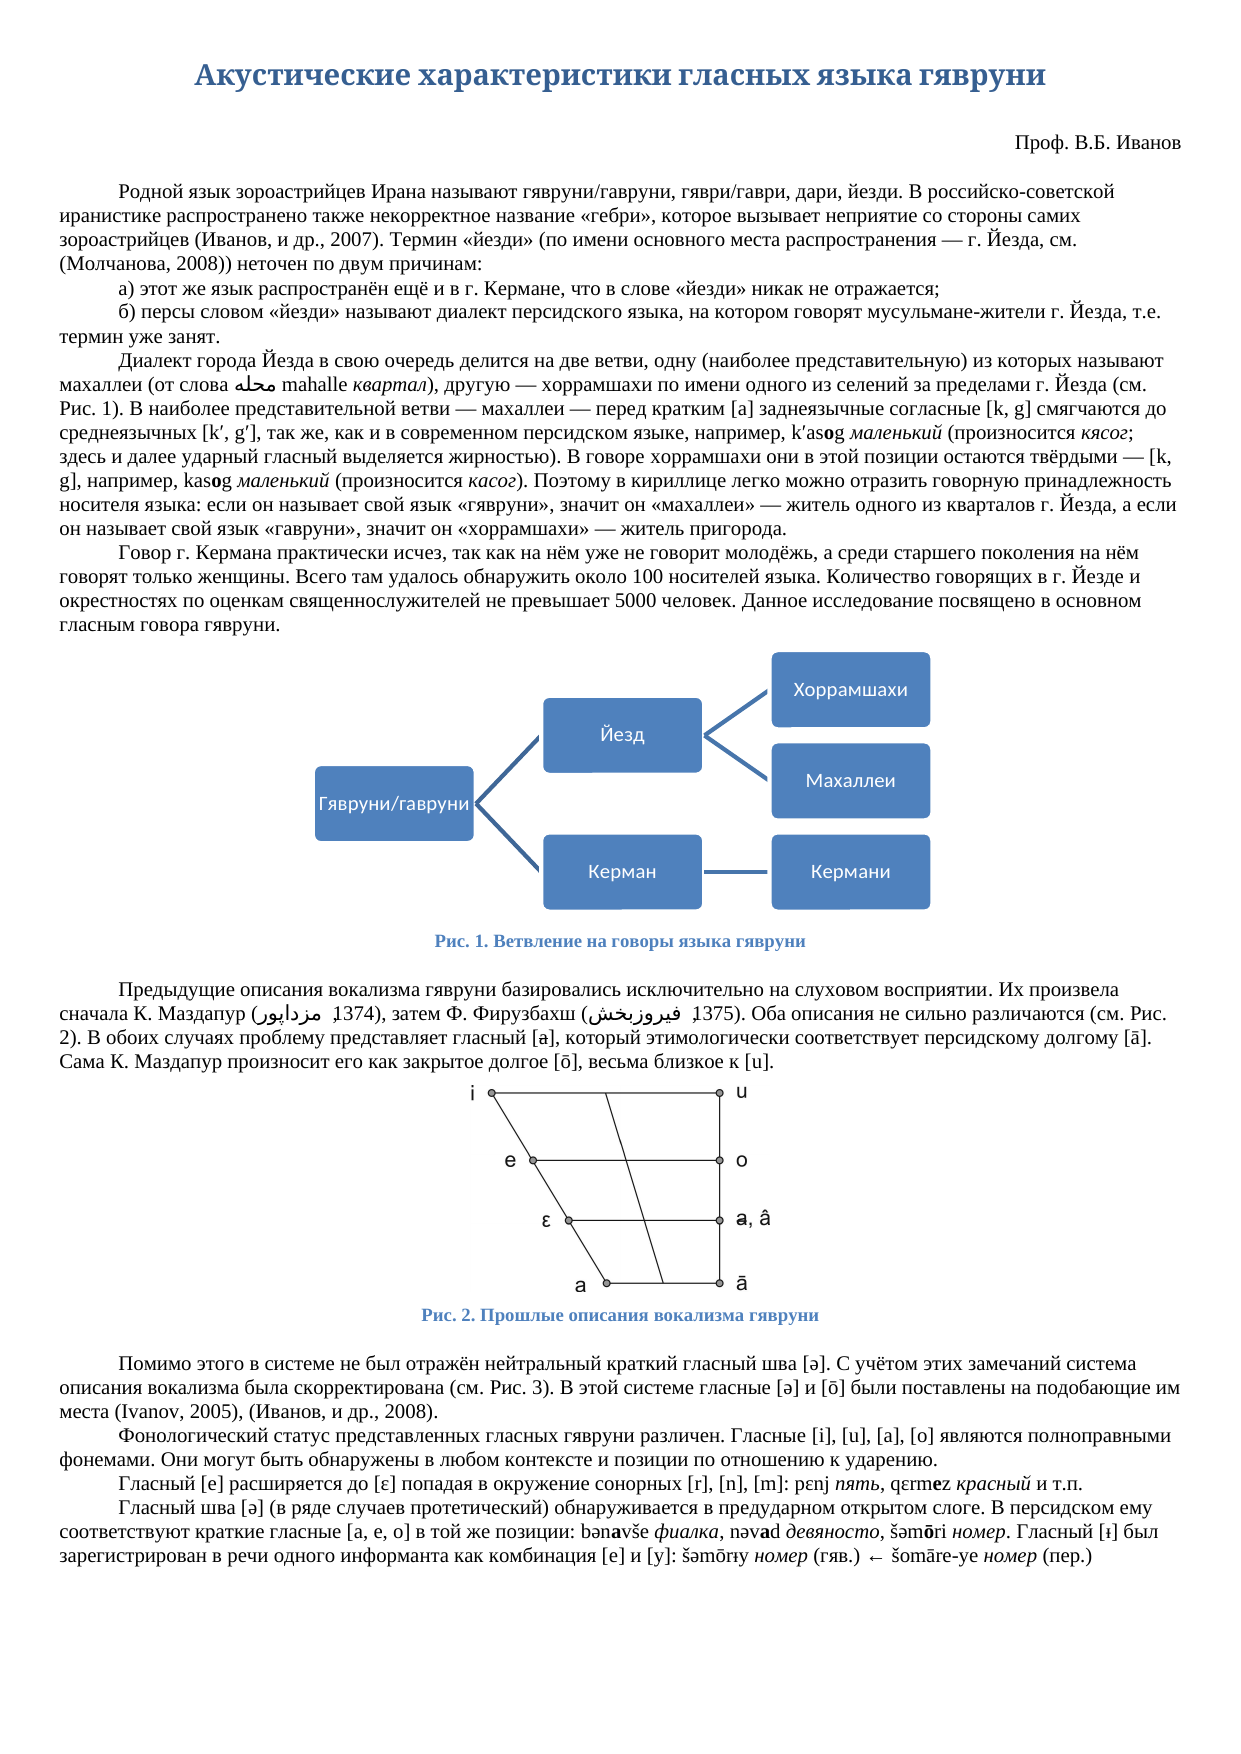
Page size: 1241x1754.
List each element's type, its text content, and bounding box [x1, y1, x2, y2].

text б) персы словом «йезди» называют диалект персидского языка, на котором говорят мусульмане-жители г. Йезда, т.е. термин уже занят. [59, 299, 1181, 348]
text Гласный [e] расширяется до [ε] попадая в окружение сонорных [r], [n], [m]: pεnj пять, qɛrmez красный и т.п. [59, 1471, 1181, 1495]
text Родной язык зороастрийцев Ирана называют гявруни/гавруни, гяври/гаври, дари, йезди. В российско-советской иранистике распространено также некорректное название «гебри», которое вызывает неприятие со стороны самих зороастрийцев . Термин «йезди» (по имени основного места распространения — г. Йезда, см.) неточен по двум причинам: [59, 179, 1181, 275]
text а) этот же язык распространён ещё и в г. Кермане, что в слове «йезди» никак не отражается; [59, 275, 1181, 299]
picture [470, 1085, 770, 1292]
subtitle Акустические характеристики гласных языка гявруни [59, 59, 1181, 93]
text Помимо этого в системе не был отражён нейтральный краткий гласный шва [ə]. С учётом этих замечаний система описания вокализма была скорректирована (см. Рис. 3). В этой системе гласные [ə] и [ō] были поставлены на подобающие им места , . [59, 1351, 1181, 1423]
text Рис. 1. Ветвление на говоры языка гявруни [59, 930, 1181, 952]
text Диалект города Йезда в свою очередь делится на две ветви, одну (наиболее представительную) из которых называют махаллеи (от слова محله mahalle квартал), другую — хоррамшахи по имени одного из селений за пределами г. Йезда (см. Рис. 1). В наиболее представительной ветви — махаллеи — перед кратким [a] заднеязычные согласные [k, g] смягчаются до среднеязычных [kʹ, gʹ], так же, как и в современном персидском языке, например, kʹasog маленький (произносится кясог; здесь и далее ударный гласный выделяется жирностью). В говоре хоррамшахи они в этой позиции остаются твёрдыми — [k, g], например, kasog маленький (произносится касог). Поэтому в кириллице легко можно отразить говорную принадлежность носителя языка: если он называет свой язык «гявруни», значит он «махаллеи» — житель одного из кварталов г. Йезда, а если он называет свой язык «гавруни», значит он «хоррамшахи» — житель пригорода. [59, 348, 1181, 540]
text Проф. В.Б. Иванов [59, 130, 1181, 154]
text Рис. 2. Прошлые описания вокализма гявруни [59, 1304, 1181, 1326]
text Говор г. Кермана практически исчез, так как на нём уже не говорит молодёжь, а среди старшего поколения на нём говорят только женщины. Всего там удалось обнаружить около 100 носителей языка. Количество говорящих в г. Йезде и окрестностях по оценкам священнослужителей не превышает 5000 человек. Данное исследование посвящено в основном гласным говора гявруни. [59, 540, 1181, 636]
text Фонологический статус представленных гласных гявруни различен. Гласные [i], [u], [a], [o] являются полноправными фонемами. Они могут быть обнаружены в любом контексте и позиции по отношению к ударению. [59, 1423, 1181, 1471]
text Гласный шва [ə] (в ряде случаев протетический) обнаруживается в предударном открытом слоге. В персидском ему соответствуют краткие гласные [a, e, o] в той же позиции: bǝnavše фиалка, nǝvad девяносто, šǝmōri номер. Гласный [ᵻ] был зарегистрирован в речи одного информанта как комбинация [e] и [y]: šəmōrᵻy номер (гяв.) ← šomāre-ye номер (пер.) [59, 1495, 1181, 1567]
text Предыдущие описания вокализма гявруни базировались исключительно на слуховом восприятии. Их произвела сначала К. Маздапур , затем Ф. Фирузбахш . Оба описания не сильно различаются (см. Рис. 2). В обоих случаях проблему представляет гласный [a], который этимологически соответствует персидскому долгому [ā]. Сама К. Маздапур произносит его как закрытое долгое [ō], весьма близкое к [u]. [59, 977, 1181, 1073]
